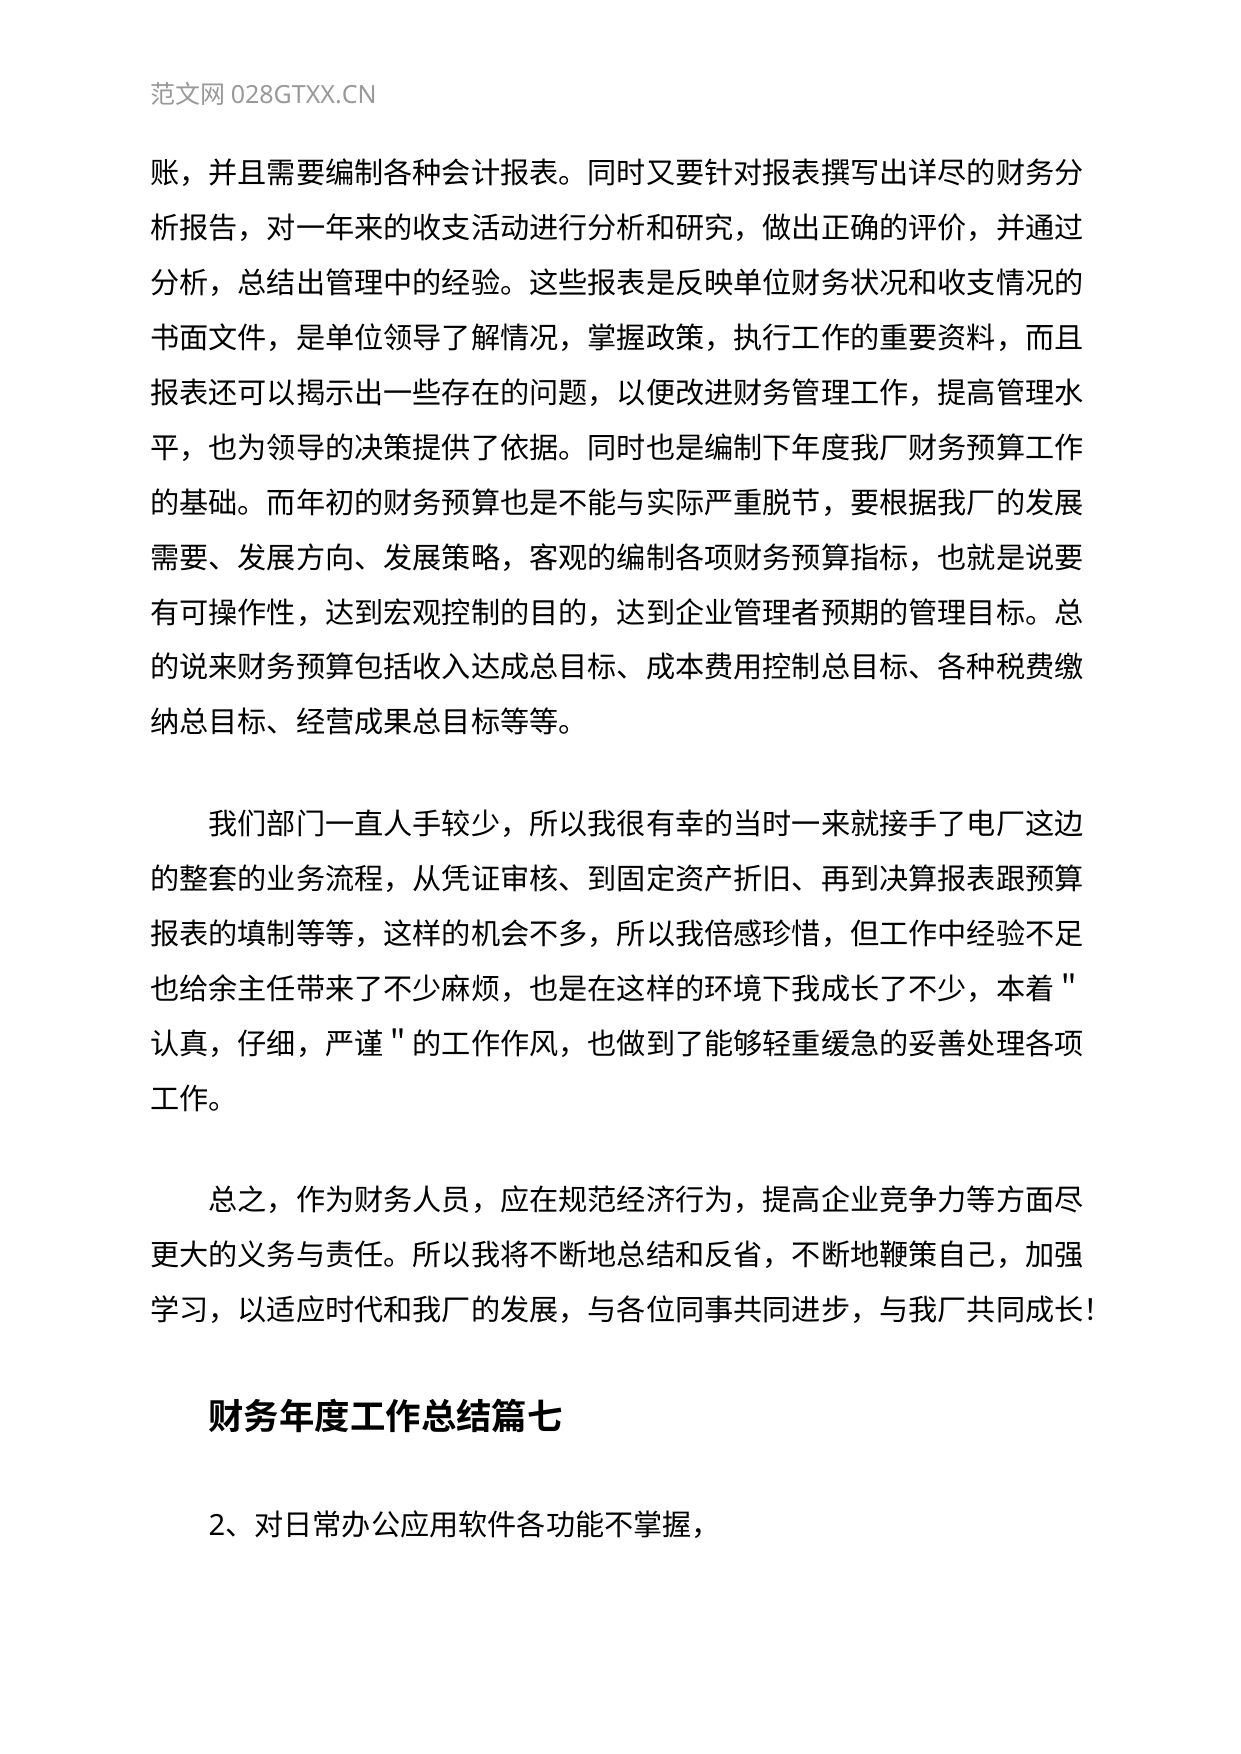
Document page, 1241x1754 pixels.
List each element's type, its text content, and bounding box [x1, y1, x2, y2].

text 我们部门一直人手较少，所以我很有幸的当时一来就接手了电厂这边的整套的业务流程，从凭证审核、到固定资产折旧、再到决算报表跟预算报表的填制等等，这样的机会不多，所以我倍感珍惜，但工作中经验不足也给余主任带来了不少麻烦，也是在这样的环境下我成长了不少，本着＂认真，仔细，严谨＂的工作作风，也做到了能够轻重缓急的妥善处理各项工作。 [150, 801, 1090, 1117]
text 总之，作为财务人员，应在规范经济行为，提高企业竞争力等方面尽更大的义务与责任。所以我将不断地总结和反省，不断地鞭策自己，加强学习，以适应时代和我厂的发展，与各位同事共同进步，与我厂共同成长！ [150, 1177, 1090, 1329]
text 财务年度工作总结篇七 [150, 1388, 1090, 1440]
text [150, 150, 1090, 741]
text 2、对日常办公应用软件各功能不掌握， [150, 1502, 1090, 1544]
